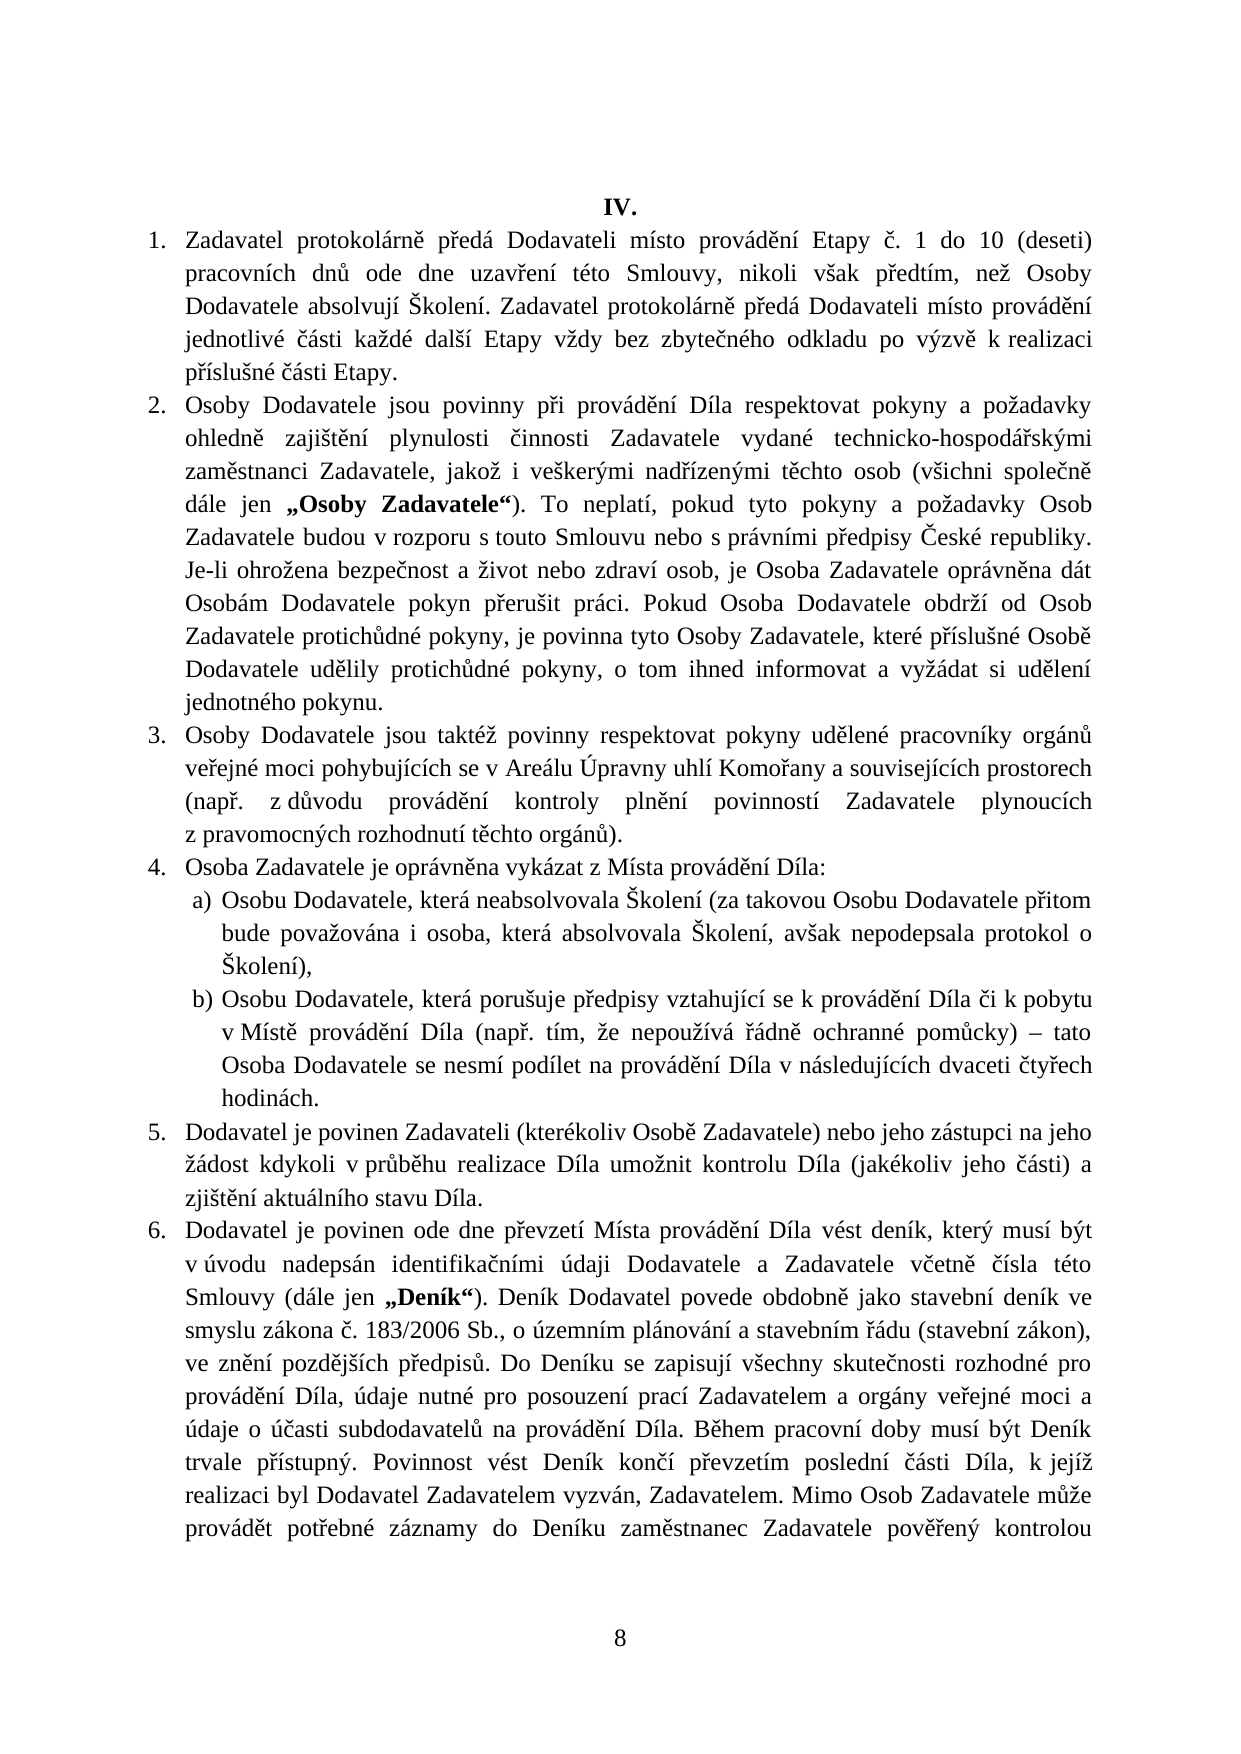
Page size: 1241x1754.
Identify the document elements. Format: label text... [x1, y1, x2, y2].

list Zadavatel protokolárně předá Dodavateli místo provádění Etapy č. 1 do 10 (deseti) pracovních dnů ode dne uzavření této Smlouvy, nikoli však předtím, než Osoby Dodavatele absolvují Školení. Zadavatel protokolárně předá Dodavateli místo provádění jednotlivé části každé další Etapy vždy bez zbytečného odkladu po výzvě k realizaci příslušné části Etapy. [148, 225, 1093, 386]
list Osobu Dodavatele, která porušuje předpisy vztahující se k provádění Díla či k pobytu v Místě provádění Díla (např. tím, že nepoužívá řádně ochranné pomůcky) – tato Osoba Dodavatele se nesmí podílet na provádění Díla v následujících dvaceti čtyřech hodinách. [192, 984, 1093, 1112]
list Osobu Dodavatele, která neabsolvovala Školení (za takovou Osobu Dodavatele přitom bude považována i osoba, která absolvovala Školení, avšak nepodepsala protokol o Školení), [192, 885, 1093, 980]
list Dodavatel je povinen Zadavateli (kterékoliv Osobě Zadavatele) nebo jeho zástupci na jeho žádost kdykoli v průběhu realizace Díla umožnit kontrolu Díla (jakékoliv jeho části) a zjištění aktuálního stavu Díla. [148, 1117, 1093, 1211]
list Osoby Dodavatele jsou taktéž povinny respektovat pokyny udělené pracovníky orgánů veřejné moci pohybujících se v Areálu Úpravny uhlí Komořany a souvisejících prostorech (např. z důvodu provádění kontroly plnění povinností Zadavatele plynoucích z pravomocných rozhodnutí těchto orgánů). [148, 720, 1093, 848]
list Osoby Dodavatele jsou povinny při provádění Díla respektovat pokyny a požadavky ohledně zajištění plynulosti činnosti Zadavatele vydané technicko-hospodářskými zaměstnanci Zadavatele, jakož i veškerými nadřízenými těchto osob (všichni společně dále jen „Osoby Zadavatele“). To neplatí, pokud tyto pokyny a požadavky Osob Zadavatele budou v rozporu s touto Smlouvu nebo s právními předpisy České republiky. Je-li ohrožena bezpečnost a život nebo zdraví osob, je Osoba Zadavatele oprávněna dát Osobám Dodavatele pokyn přerušit práci. Pokud Osoba Dodavatele obdrží od Osob Zadavatele protichůdné pokyny, je povinna tyto Osoby Zadavatele, které příslušné Osobě Dodavatele udělily protichůdné pokyny, o tom ihned informovat a vyžádat si udělení jednotného pokynu. [148, 390, 1093, 716]
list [148, 1216, 1093, 1542]
text IV. [148, 192, 1093, 221]
list Osoba Zadavatele je oprávněna vykázat z Místa provádění Díla: [148, 852, 1093, 881]
